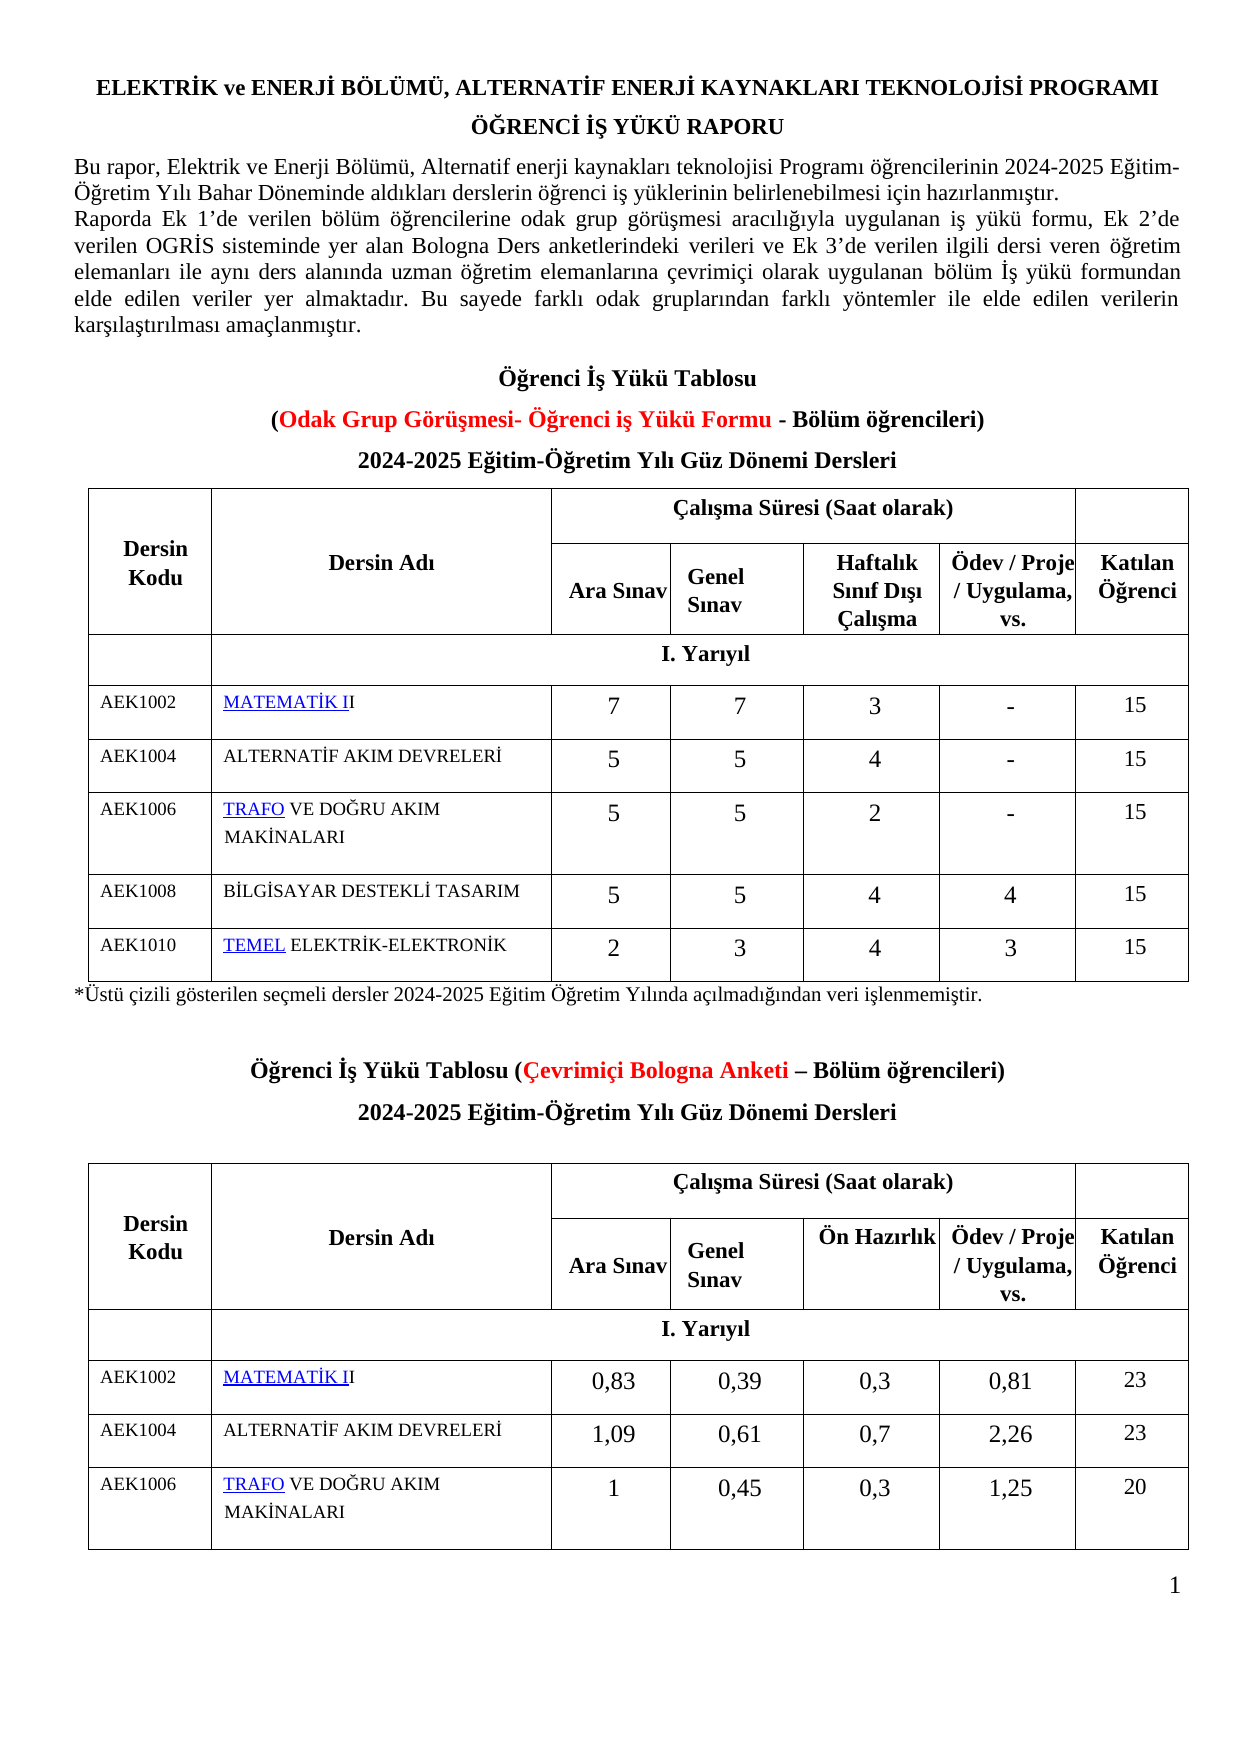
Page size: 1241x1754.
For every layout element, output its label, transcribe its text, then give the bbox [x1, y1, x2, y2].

table_cell Ödev / Proje / Uygulama, vs. [940, 544, 1075, 634]
table_cell 4 [804, 875, 939, 928]
table_header [1076, 1164, 1188, 1217]
table_cell 2,26 [940, 1415, 1075, 1467]
table_cell MATEMATİK II [212, 686, 551, 739]
table_cell I. Yarıyıl [212, 1310, 1188, 1360]
table_cell TRAFO VE DOĞRU AKIM MAKİNALARI [212, 1468, 551, 1549]
table_cell 5 [552, 740, 670, 792]
table_cell 3 [940, 929, 1075, 981]
table_header Çalışma Süresi (Saat olarak) [552, 1164, 1075, 1217]
table_cell 0,81 [940, 1361, 1075, 1413]
table_cell Ara Sınav [552, 1219, 670, 1309]
table_cell 1 [552, 1468, 670, 1549]
table_cell 5 [552, 875, 670, 928]
table_cell Katılan Öğrenci [1076, 1219, 1188, 1309]
table_cell 5 [671, 740, 803, 792]
table_cell 0,83 [552, 1361, 670, 1413]
table_cell 15 [1076, 686, 1188, 739]
text Öğrenci İş Yükü Tablosu (Çevrimiçi Bologna Anketi – Bölüm öğrencileri) [74, 1056, 1181, 1084]
table_cell 15 [1076, 793, 1188, 874]
table_cell 7 [552, 686, 670, 739]
table_cell 5 [671, 793, 803, 874]
table_cell MATEMATİK II [212, 1361, 551, 1413]
text 2024-2025 Eğitim-Öğretim Yılı Güz Dönemi Dersleri [74, 446, 1181, 474]
text (Odak Grup Görüşmesi- Öğrenci iş Yükü Formu - Bölüm öğrencileri) [74, 405, 1181, 433]
table_cell AEK1006 [89, 793, 211, 874]
table_cell 15 [1076, 740, 1188, 792]
table_cell - [940, 686, 1075, 739]
table_cell 2 [804, 793, 939, 874]
table_cell 0,3 [804, 1468, 939, 1549]
table_cell 1,09 [552, 1415, 670, 1467]
text *Üstü çizili gösterilen seçmeli dersler 2024-2025 Eğitim Öğretim Yılında açılmadığından veri işlenmemiştir. [74, 982, 1181, 1006]
table_cell 0,39 [671, 1361, 803, 1413]
table_cell Genel Sınav [671, 1219, 803, 1309]
table_cell 0,61 [671, 1415, 803, 1467]
table_cell 4 [804, 929, 939, 981]
text ELEKTRİK ve ENERJİ BÖLÜMÜ, ALTERNATİF ENERJİ KAYNAKLARI TEKNOLOJİSİ PROGRAMI ÖĞRENCİ İŞ YÜKÜ RAPORU [74, 74, 1181, 140]
table_cell TRAFO VE DOĞRU AKIM MAKİNALARI [212, 793, 551, 874]
table_cell 4 [940, 875, 1075, 928]
table_cell AEK1002 [89, 686, 211, 739]
table_cell 15 [1076, 875, 1188, 928]
table_cell 0,3 [804, 1361, 939, 1413]
table_cell 7 [671, 686, 803, 739]
table_header Dersin Kodu [89, 489, 211, 634]
table_cell AEK1006 [89, 1468, 211, 1549]
table_cell Ara Sınav [552, 544, 670, 634]
table_cell 2 [552, 929, 670, 981]
table_cell Haftalık Sınıf Dışı Çalışma [804, 544, 939, 634]
table_cell AEK1004 [89, 740, 211, 792]
table_cell TEMEL ELEKTRİK-ELEKTRONİK [212, 929, 551, 981]
table_cell 5 [671, 875, 803, 928]
table_cell 0,7 [804, 1415, 939, 1467]
text Öğrenci İş Yükü Tablosu [74, 364, 1181, 391]
table_header [1076, 489, 1188, 543]
table_cell 4 [804, 740, 939, 792]
text Bu rapor, Elektrik ve Enerji Bölümü, Alternatif enerji kaynakları teknolojisi Programı öğrencilerinin 2024-2025 Eğitim-Öğretim Yılı Bahar Döneminde aldıkları derslerin öğrenci iş yüklerinin belirlenebilmesi için hazırlanmıştır. [74, 153, 1181, 206]
table_cell 5 [552, 793, 670, 874]
table_cell 3 [671, 929, 803, 981]
table_cell 23 [1076, 1415, 1188, 1467]
table_cell 0,45 [671, 1468, 803, 1549]
text 2024-2025 Eğitim-Öğretim Yılı Güz Dönemi Dersleri [74, 1098, 1181, 1125]
table_cell [89, 635, 211, 685]
table_cell Katılan Öğrenci [1076, 544, 1188, 634]
table_cell 20 [1076, 1468, 1188, 1549]
table_cell 15 [1076, 929, 1188, 981]
table_cell AEK1004 [89, 1415, 211, 1467]
table_cell ALTERNATİF AKIM DEVRELERİ [212, 740, 551, 792]
table_cell Genel Sınav [671, 544, 803, 634]
table_cell - [940, 793, 1075, 874]
table_header Dersin Adı [212, 1164, 551, 1309]
table_cell Ödev / Proje / Uygulama, vs. [940, 1219, 1075, 1309]
table_header Çalışma Süresi (Saat olarak) [552, 489, 1075, 543]
table_cell [89, 1310, 211, 1360]
table_cell I. Yarıyıl [212, 635, 1188, 685]
table_cell 23 [1076, 1361, 1188, 1413]
table_header Dersin Adı [212, 489, 551, 634]
table_header Dersin Kodu [89, 1164, 211, 1309]
table_cell Ön Hazırlık [804, 1219, 939, 1309]
table_cell AEK1002 [89, 1361, 211, 1413]
text Raporda Ek 1’de verilen bölüm öğrencilerine odak grup görüşmesi aracılığıyla uygulanan iş yükü formu, Ek 2’de verilen OGRİS sisteminde yer alan Bologna Ders anketlerindeki verileri ve Ek 3’de verilen ilgili dersi veren öğretim elemanları ile aynı ders alanında uzman öğretim elemanlarına çevrimiçi olarak uygulanan bölüm İş yükü formundan elde edilen veriler yer almaktadır. Bu sayede farklı odak gruplarından farklı yöntemler ile elde edilen verilerin karşılaştırılması amaçlanmıştır. [74, 206, 1181, 337]
table_cell ALTERNATİF AKIM DEVRELERİ [212, 1415, 551, 1467]
table_cell BİLGİSAYAR DESTEKLİ TASARIM [212, 875, 551, 928]
table_cell 1,25 [940, 1468, 1075, 1549]
table_cell 3 [804, 686, 939, 739]
table_cell AEK1008 [89, 875, 211, 928]
table_cell AEK1010 [89, 929, 211, 981]
table_cell - [940, 740, 1075, 792]
